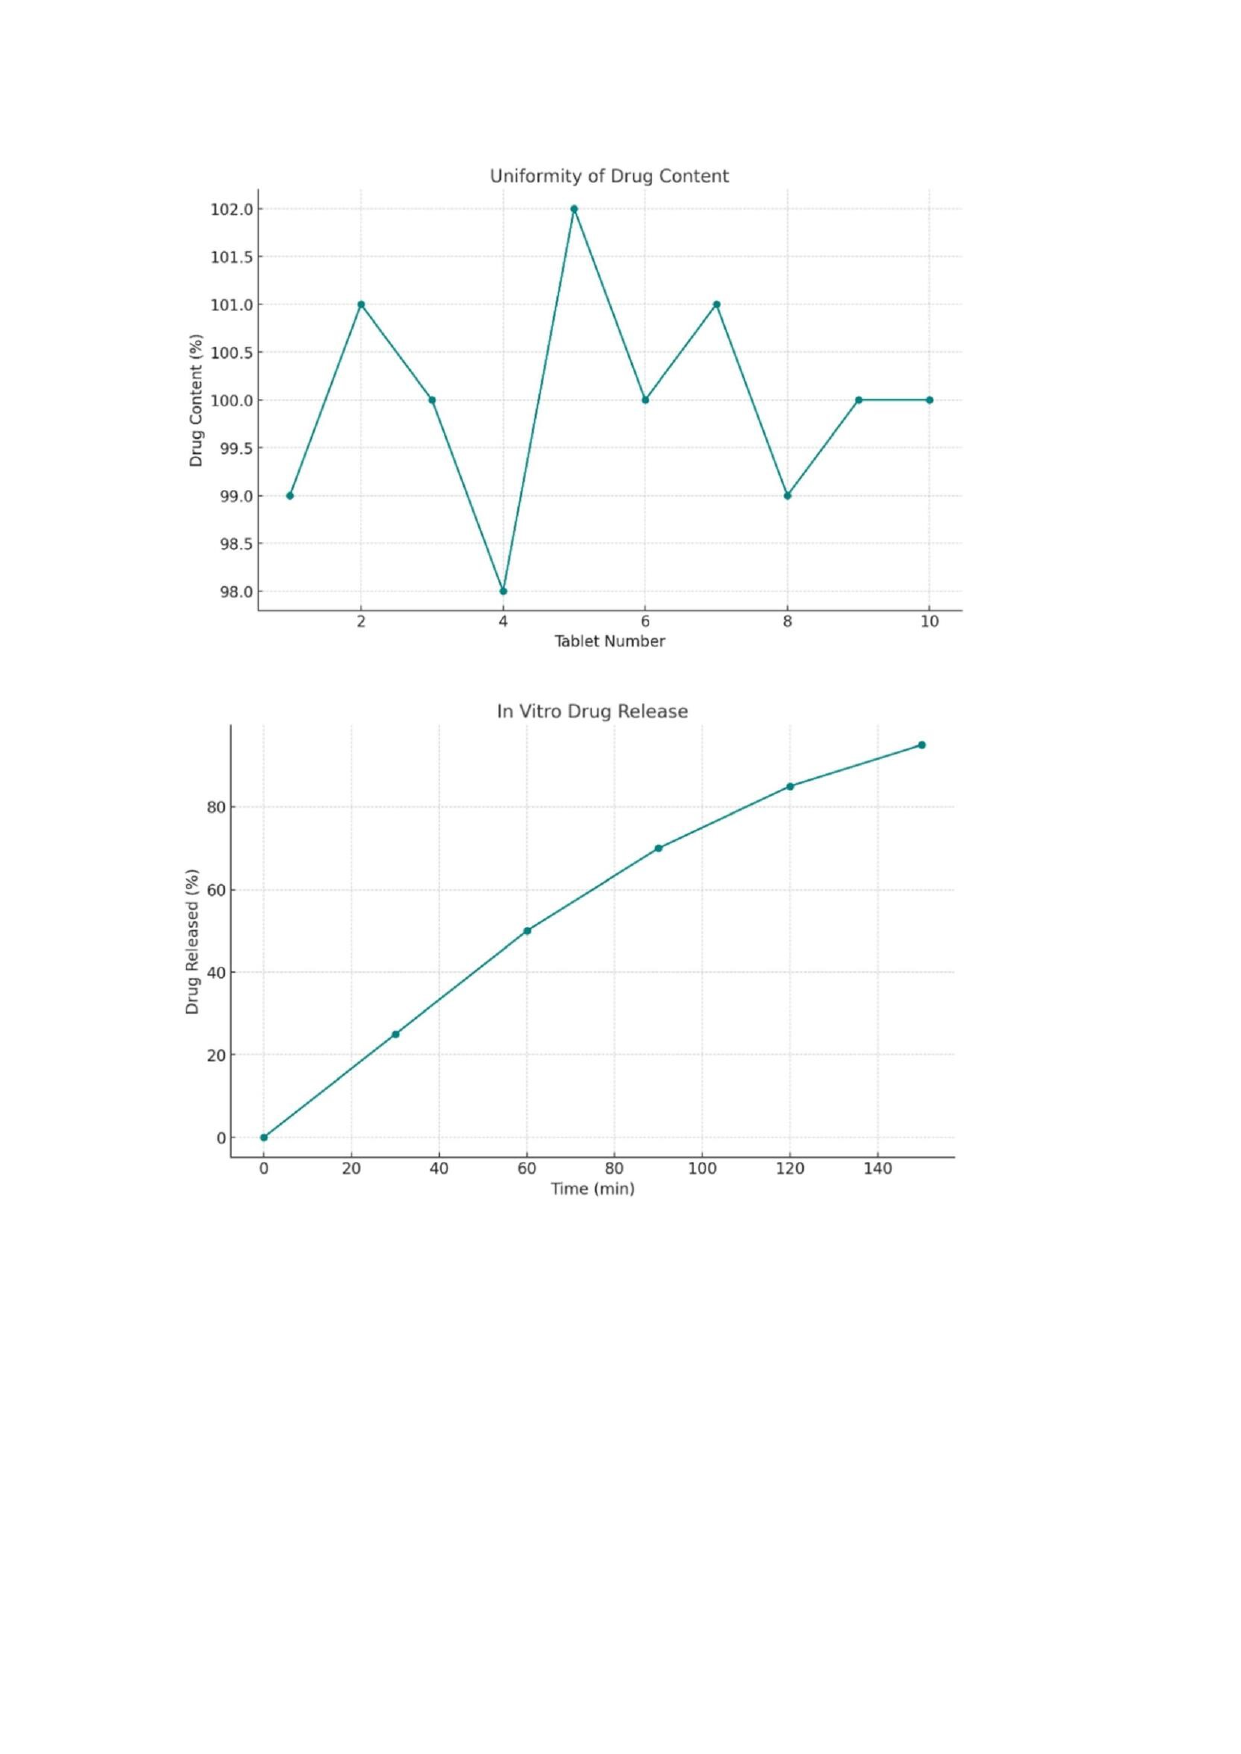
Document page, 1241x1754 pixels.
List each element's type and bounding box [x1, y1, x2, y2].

picture [166, 149, 1009, 665]
picture [154, 681, 1020, 1211]
